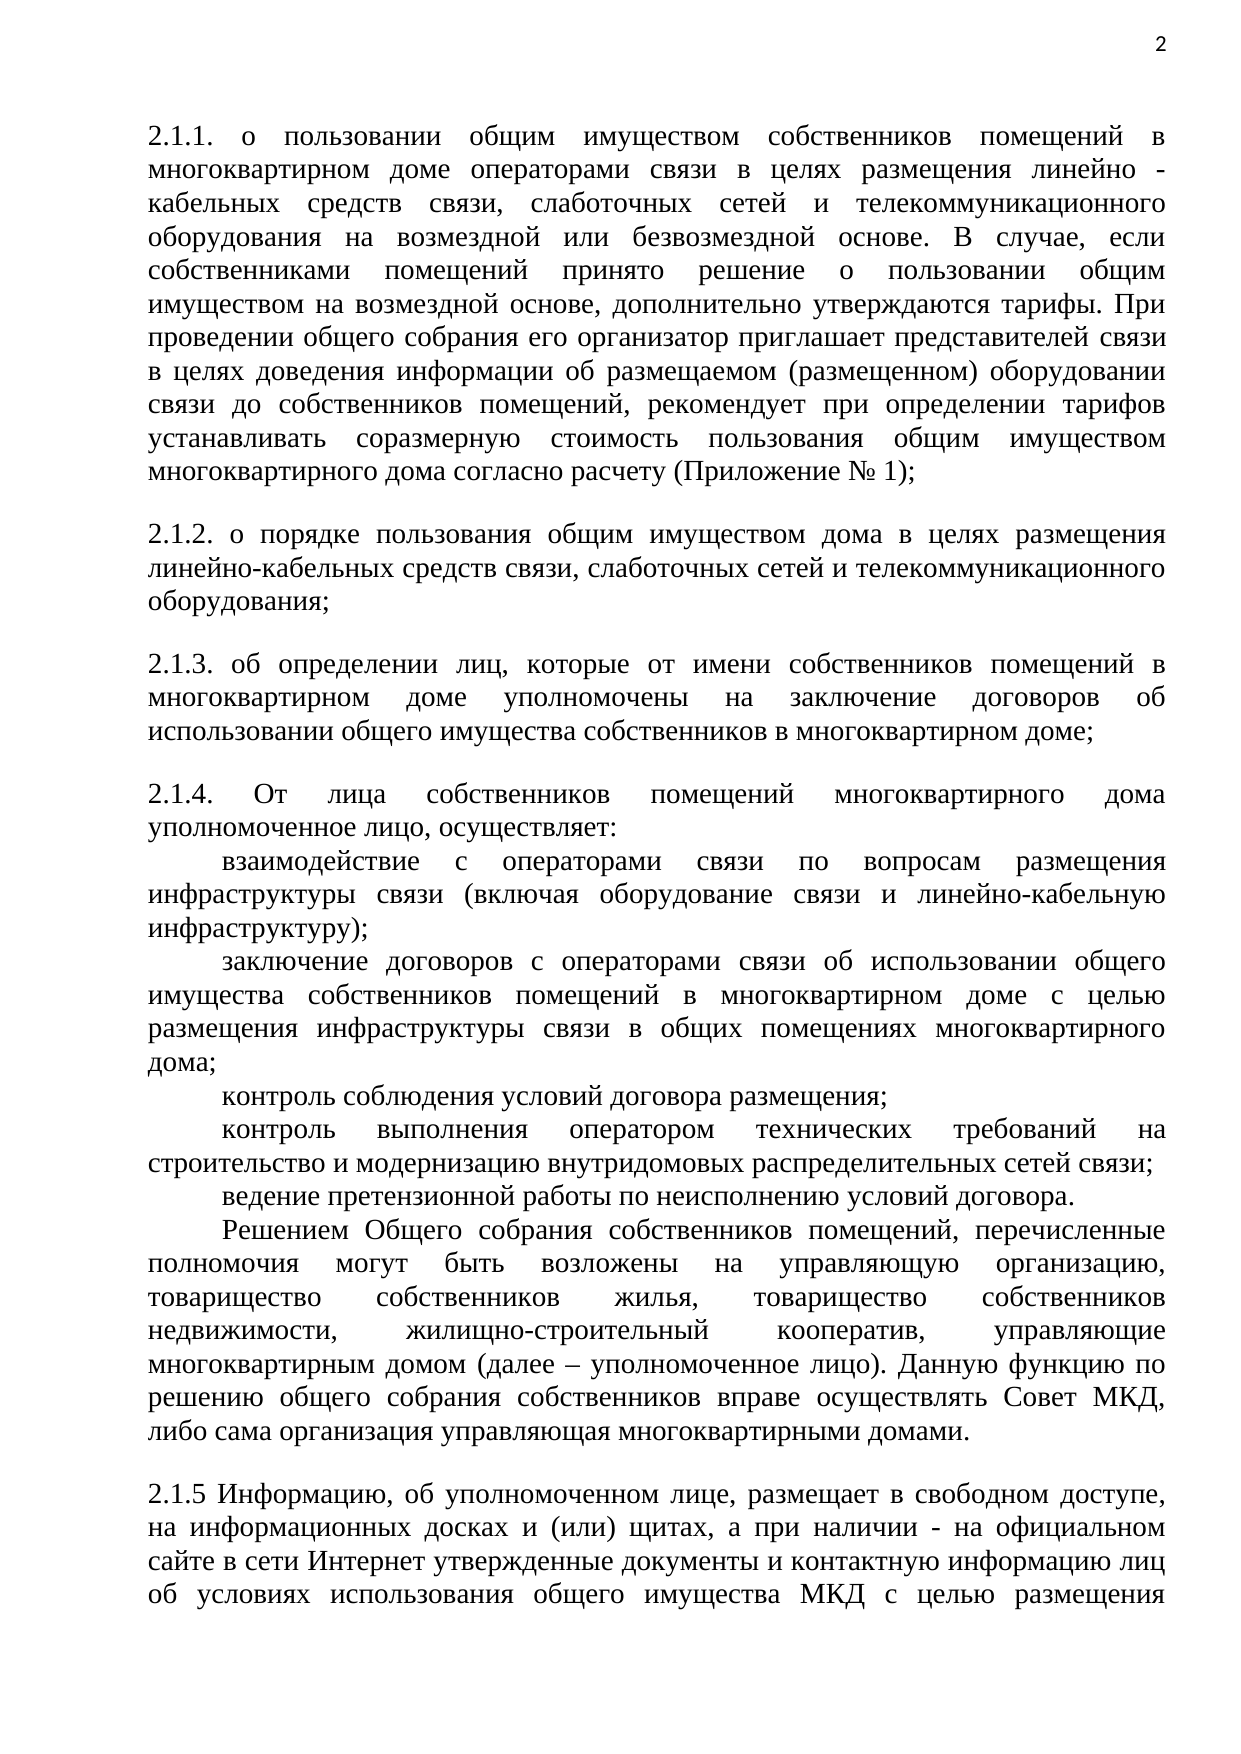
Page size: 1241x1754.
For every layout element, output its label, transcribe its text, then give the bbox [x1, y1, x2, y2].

text 2.1.1. о пользовании общим имуществом собственников помещений в многоквартирном доме операторами связи в целях размещения линейно - кабельных средств связи, слаботочных сетей и телекоммуникационного оборудования на возмездной или безвозмездной основе. В случае, если собственниками помещений принято решение о пользовании общим имуществом на возмездной основе, дополнительно утверждаются тарифы. При проведении общего собрания его организатор приглашает представителей связи в целях доведения информации об размещаемом (размещенном) оборудовании связи до собственников помещений, рекомендует при определении тарифов устанавливать соразмерную стоимость пользования общим имуществом многоквартирного дома согласно расчету (Приложение № 1); [148, 118, 1167, 487]
text 2.1.2. о порядке пользования общим имуществом дома в целях размещения линейно-кабельных средств связи, слаботочных сетей и телекоммуникационного оборудования; [148, 516, 1167, 617]
text заключение договоров с операторами связи об использовании общего имущества собственников помещений в многоквартирном доме с целью размещения инфраструктуры связи в общих помещениях многоквартирного дома; [148, 943, 1167, 1078]
text контроль соблюдения условий договора размещения; [148, 1078, 1167, 1111]
text ведение претензионной работы по неисполнению условий договора. [148, 1178, 1167, 1212]
text Решением Общего собрания собственников помещений, перечисленные полномочия могут быть возложены на управляющую организацию, товарищество собственников жилья, товарищество собственников недвижимости, жилищно-строительный кооператив, управляющие многоквартирным домом (далее – уполномоченное лицо). Данную функцию по решению общего собрания собственников вправе осуществлять Совет МКД, либо сама организация управляющая многоквартирными домами. [148, 1212, 1167, 1447]
text 2.1.3. об определении лиц, которые от имени собственников помещений в многоквартирном доме уполномочены на заключение договоров об использовании общего имущества собственников в многоквартирном доме; [148, 646, 1167, 747]
text контроль выполнения оператором технических требований на строительство и модернизацию внутридомовых распределительных сетей связи; [148, 1111, 1167, 1178]
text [148, 1476, 1167, 1610]
text взаимодействие с операторами связи по вопросам размещения инфраструктуры связи (включая оборудование связи и линейно-кабельную инфраструктуру); [148, 843, 1167, 943]
text 2.1.4. От лица собственников помещений многоквартирного дома уполномоченное лицо, осуществляет: [148, 776, 1167, 843]
